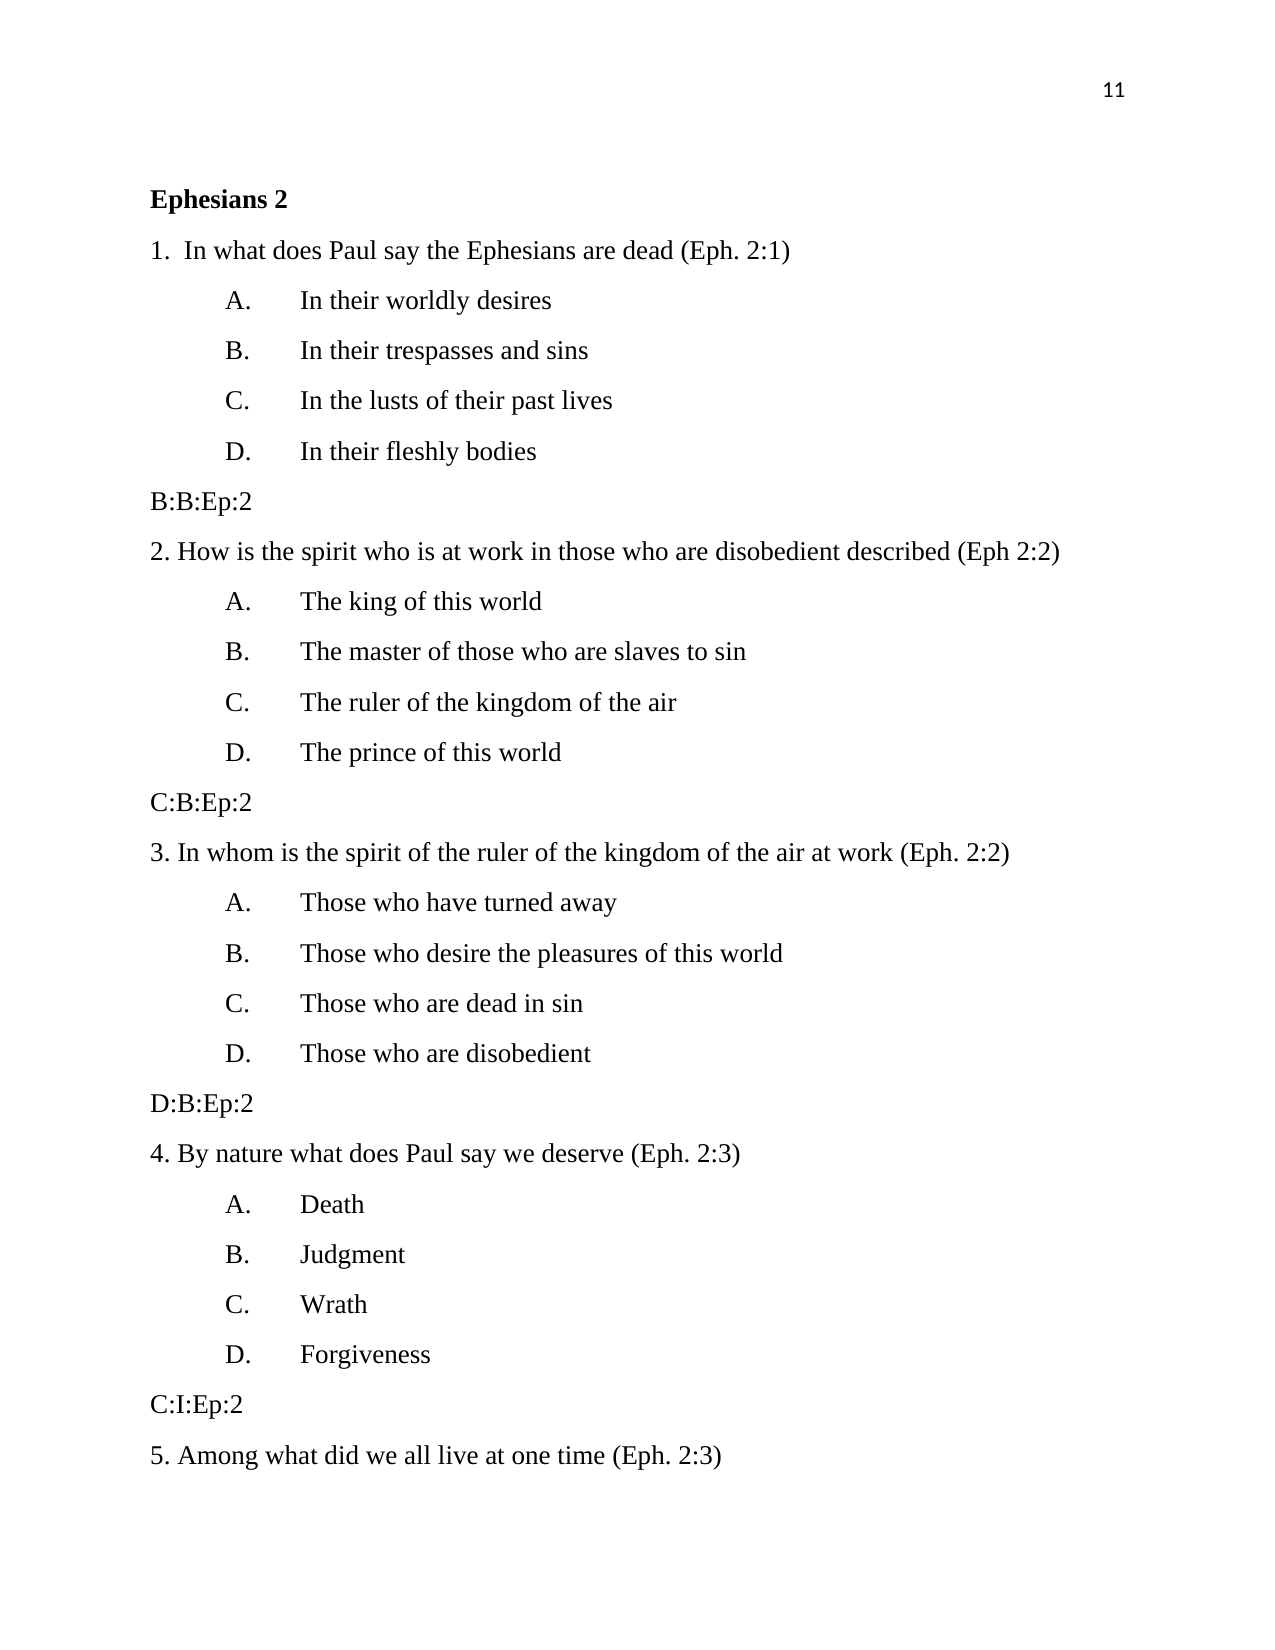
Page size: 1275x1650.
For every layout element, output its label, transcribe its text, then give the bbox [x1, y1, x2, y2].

text A. Death [150, 1188, 1125, 1219]
text C. The ruler of the kingdom of the air [150, 686, 1125, 717]
text C. Wrath [150, 1288, 1125, 1319]
text 3. In whom is the spirit of the ruler of the kingdom of the air at work (Eph. 2:2) [150, 836, 1125, 867]
text A. The king of this world [150, 585, 1125, 616]
text C:B:Ep:2 [150, 786, 1125, 817]
text D. Forgiveness [150, 1338, 1125, 1369]
text Ephesians 2 [150, 150, 1125, 215]
text 5. Among what did we all live at one time (Eph. 2:3) [150, 1439, 1125, 1470]
text B. Those who desire the pleasures of this world [150, 937, 1125, 968]
text 1. In what does Paul say the Ephesians are dead (Eph. 2:1) [150, 234, 1125, 265]
text D:B:Ep:2 [150, 1087, 1125, 1118]
text D. The prince of this world [150, 736, 1125, 767]
text B. Judgment [150, 1238, 1125, 1269]
text C. In the lusts of their past lives [150, 384, 1125, 416]
text B:B:Ep:2 [150, 485, 1125, 516]
text B. The master of those who are slaves to sin [150, 635, 1125, 667]
text A. Those who have turned away [150, 886, 1125, 918]
text 2. How is the spirit who is at work in those who are disobedient described (Eph 2:2) [150, 535, 1125, 566]
text B. In their trespasses and sins [150, 334, 1125, 365]
text 4. By nature what does Paul say we deserve (Eph. 2:3) [150, 1137, 1125, 1169]
text C. Those who are dead in sin [150, 987, 1125, 1018]
text A. In their worldly desires [150, 284, 1125, 315]
text D. Those who are disobedient [150, 1037, 1125, 1068]
text C:I:Ep:2 [150, 1388, 1125, 1420]
text D. In their fleshly bodies [150, 434, 1125, 466]
